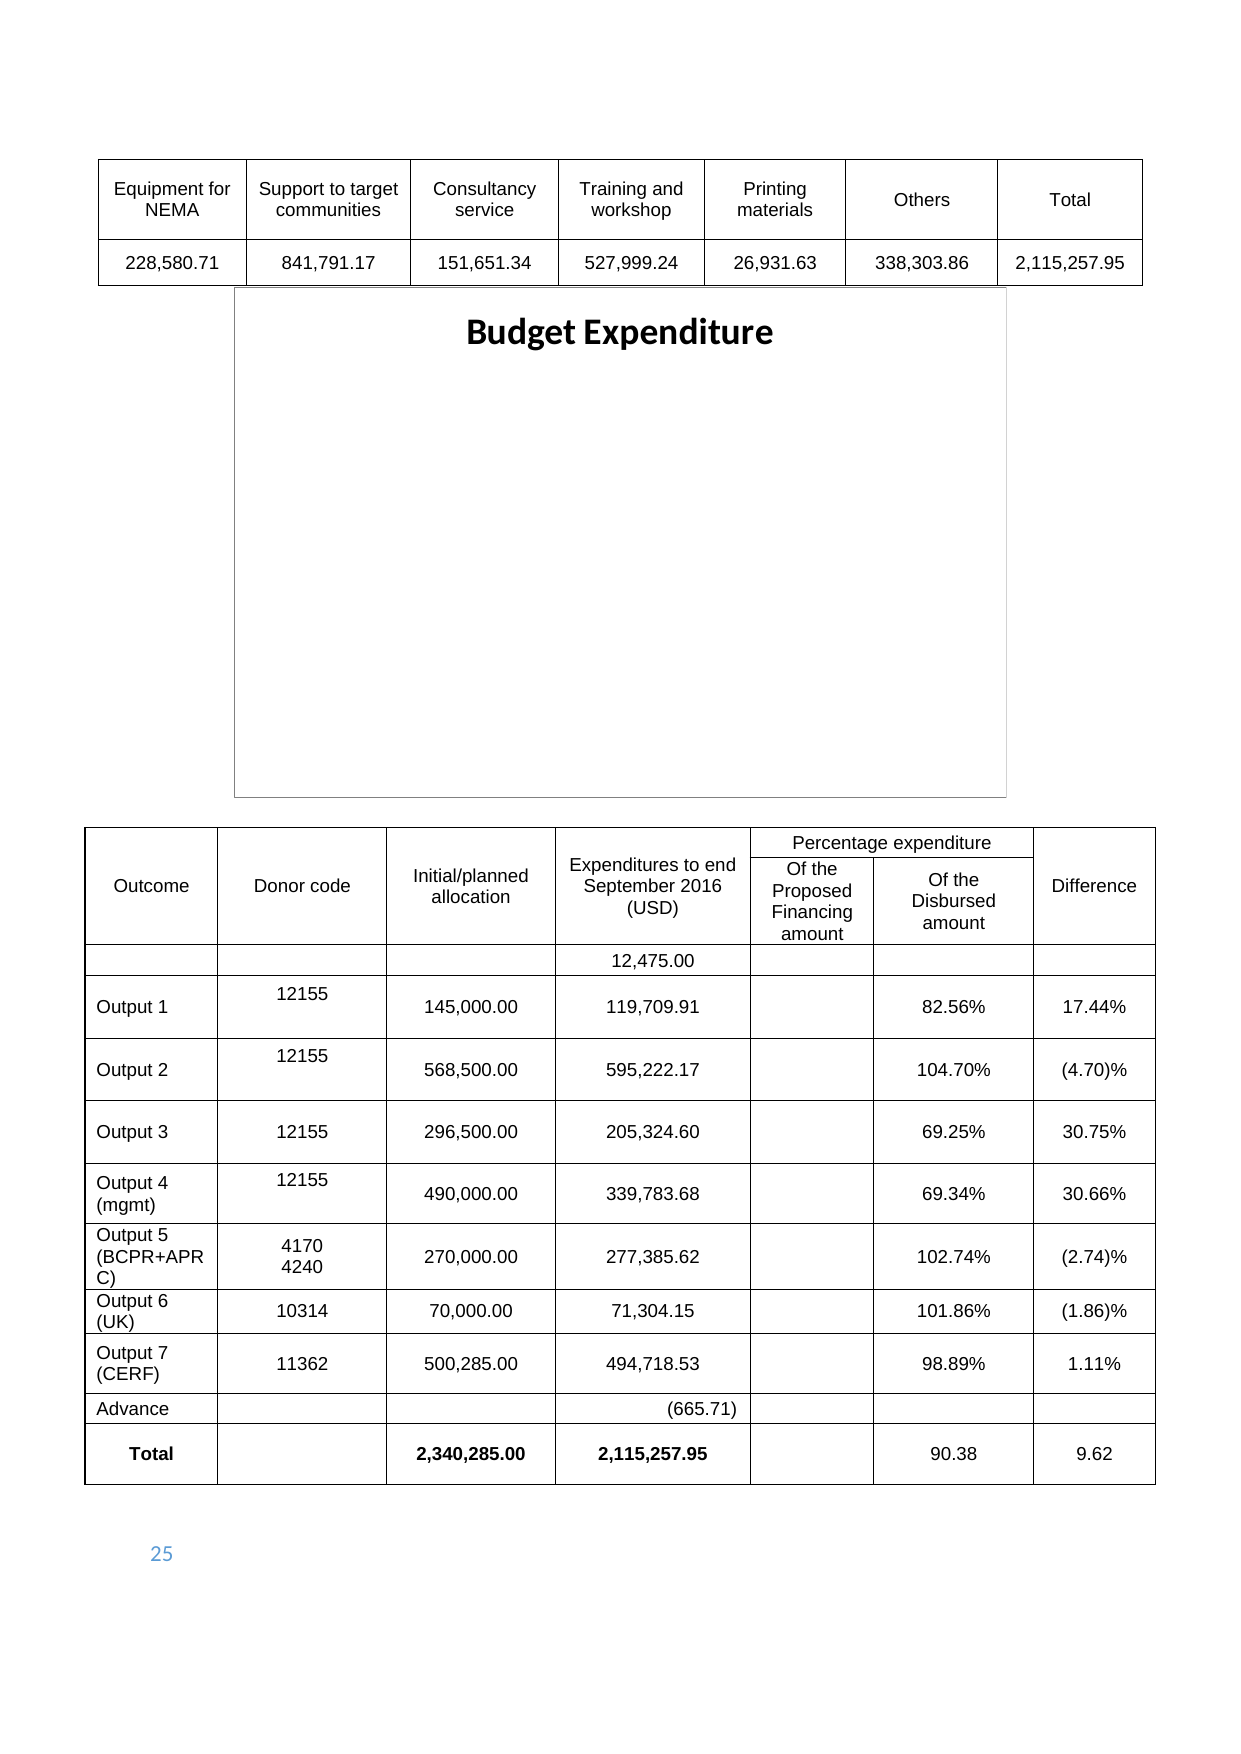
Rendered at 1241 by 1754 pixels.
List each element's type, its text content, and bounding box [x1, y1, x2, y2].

table_cell 12155 [218, 1101, 386, 1163]
table_cell [751, 976, 873, 1038]
table_cell (665.71) [556, 1394, 750, 1423]
table_header Outcome [86, 828, 217, 944]
table_cell [86, 945, 217, 975]
table_cell 70,000.00 [387, 1290, 555, 1333]
table_cell 2,115,257.95 [998, 240, 1142, 285]
table_header Difference [1034, 828, 1155, 944]
table_cell Output 5 (BCPR+APRC) [86, 1224, 217, 1288]
table_cell 4170 4240 [218, 1224, 386, 1288]
table_cell 2,115,257.95 [556, 1424, 750, 1484]
table_cell 527,999.24 [559, 240, 704, 285]
table_header Printing materials [705, 160, 845, 238]
table_cell 151,651.34 [411, 240, 558, 285]
table_cell [1034, 1394, 1155, 1423]
table_cell [751, 1164, 873, 1223]
table_cell 12155 [218, 976, 386, 1038]
table_cell [218, 1394, 386, 1423]
table_cell 30.75% [1034, 1101, 1155, 1163]
table_cell 494,718.53 [556, 1334, 750, 1393]
table_header Initial/planned allocation [387, 828, 555, 944]
table_cell 69.25% [874, 1101, 1033, 1163]
table_cell 296,500.00 [387, 1101, 555, 1163]
table_cell 101.86% [874, 1290, 1033, 1333]
table_cell [751, 1224, 873, 1288]
table_header Support to target communities [247, 160, 410, 238]
table_cell 9.62 [1034, 1424, 1155, 1484]
table_cell Output 4 (mgmt) [86, 1164, 217, 1223]
table_cell Output 7 (CERF) [86, 1334, 217, 1393]
table_header Donor code [218, 828, 386, 944]
table_cell 102.74% [874, 1224, 1033, 1288]
table_cell [751, 1394, 873, 1423]
table_cell [751, 1334, 873, 1393]
table_header Training and workshop [559, 160, 704, 238]
table_cell 12155 [218, 1039, 386, 1100]
table_header Total [998, 160, 1142, 238]
table_cell Advance [86, 1394, 217, 1423]
table_cell [1034, 945, 1155, 975]
table_cell 11362 [218, 1334, 386, 1393]
table_cell 568,500.00 [387, 1039, 555, 1100]
table_cell 12155 [218, 1164, 386, 1223]
table_cell 339,783.68 [556, 1164, 750, 1223]
table_cell Output 2 [86, 1039, 217, 1100]
table_header Equipment for NEMA [99, 160, 246, 238]
table_cell 30.66% [1034, 1164, 1155, 1223]
table_cell [387, 945, 555, 975]
table_cell 490,000.00 [387, 1164, 555, 1223]
table_cell (1.86)% [1034, 1290, 1155, 1333]
table_cell Output 1 [86, 976, 217, 1038]
table_cell Output 6 (UK) [86, 1290, 217, 1333]
table_cell 26,931.63 [705, 240, 845, 285]
table_cell 277,385.62 [556, 1224, 750, 1288]
table_cell 17.44% [1034, 976, 1155, 1038]
table_cell [751, 1424, 873, 1484]
table_cell 338,303.86 [846, 240, 997, 285]
table_cell 82.56% [874, 976, 1033, 1038]
table_cell 145,000.00 [387, 976, 555, 1038]
table_cell [751, 945, 873, 975]
table_cell [874, 945, 1033, 975]
table_cell (4.70)% [1034, 1039, 1155, 1100]
table_cell [387, 1394, 555, 1423]
table_cell 2,340,285.00 [387, 1424, 555, 1484]
table_cell 119,709.91 [556, 976, 750, 1038]
table_cell 10314 [218, 1290, 386, 1333]
table_cell [751, 1039, 873, 1100]
table_cell 1.11% [1034, 1334, 1155, 1393]
table_cell 500,285.00 [387, 1334, 555, 1393]
table_cell [751, 1101, 873, 1163]
table_cell [874, 1394, 1033, 1423]
table_cell 104.70% [874, 1039, 1033, 1100]
table_cell 595,222.17 [556, 1039, 750, 1100]
table_cell [218, 1424, 386, 1484]
table_cell 12,475.00 [556, 945, 750, 975]
table_cell (2.74)% [1034, 1224, 1155, 1288]
table_cell [218, 945, 386, 975]
table_header Others [846, 160, 997, 238]
table_cell 841,791.17 [247, 240, 410, 285]
table_cell 69.34% [874, 1164, 1033, 1223]
table_header Expenditures to end September 2016 (USD) [556, 828, 750, 944]
table_header Percentage expenditure [751, 828, 1033, 857]
table_cell 270,000.00 [387, 1224, 555, 1288]
table_cell Total [86, 1424, 217, 1484]
table_cell 228,580.71 [99, 240, 246, 285]
table_cell Output 3 [86, 1101, 217, 1163]
table_cell 98.89% [874, 1334, 1033, 1393]
table_cell [751, 1290, 873, 1333]
table_header Consultancy service [411, 160, 558, 238]
table_cell 90.38 [874, 1424, 1033, 1484]
table_cell 71,304.15 [556, 1290, 750, 1333]
table_cell 205,324.60 [556, 1101, 750, 1163]
table_cell Of the Proposed Financing amount [751, 858, 873, 944]
table_cell Of the Disbursed amount [874, 858, 1033, 944]
